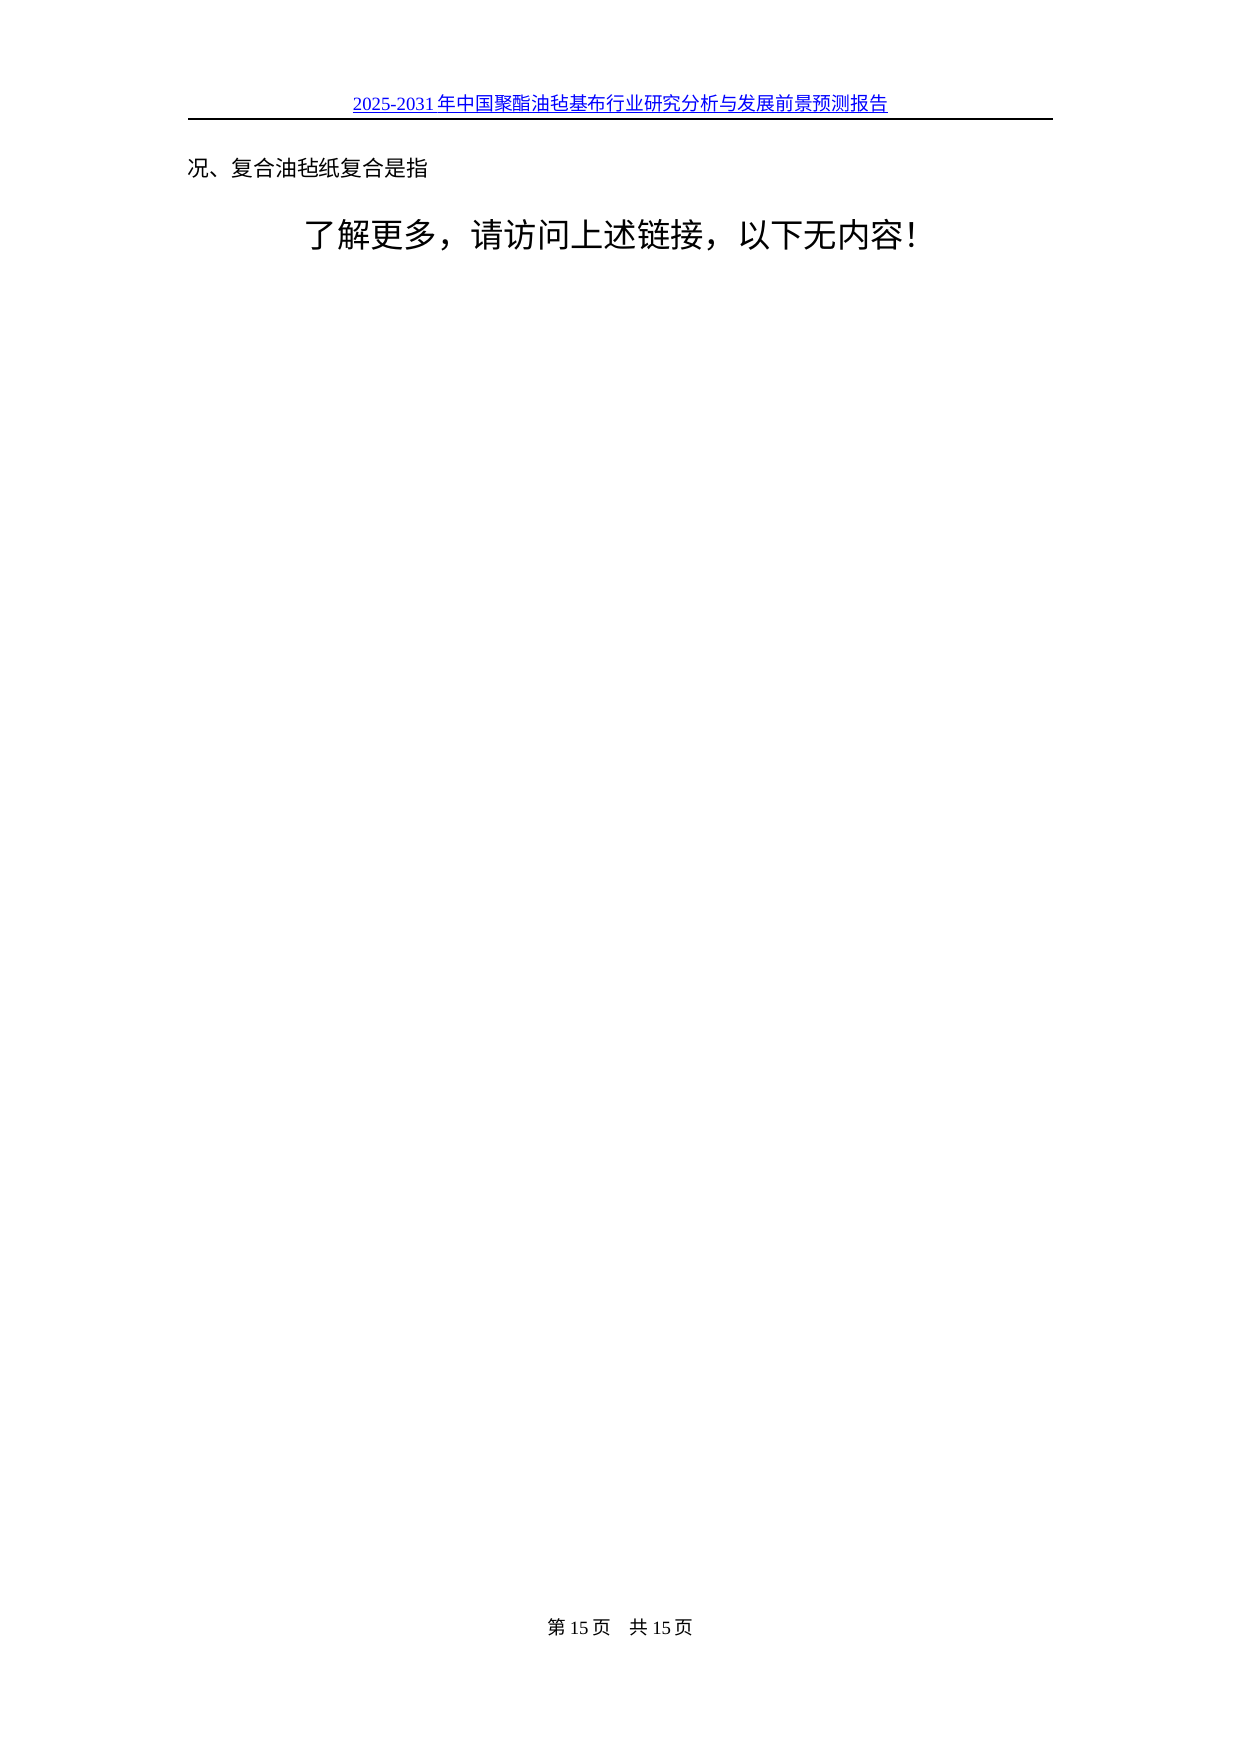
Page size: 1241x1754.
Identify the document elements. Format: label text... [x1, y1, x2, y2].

title 了解更多，请访问上述链接，以下无内容！ [187, 200, 1053, 265]
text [187, 150, 1053, 183]
